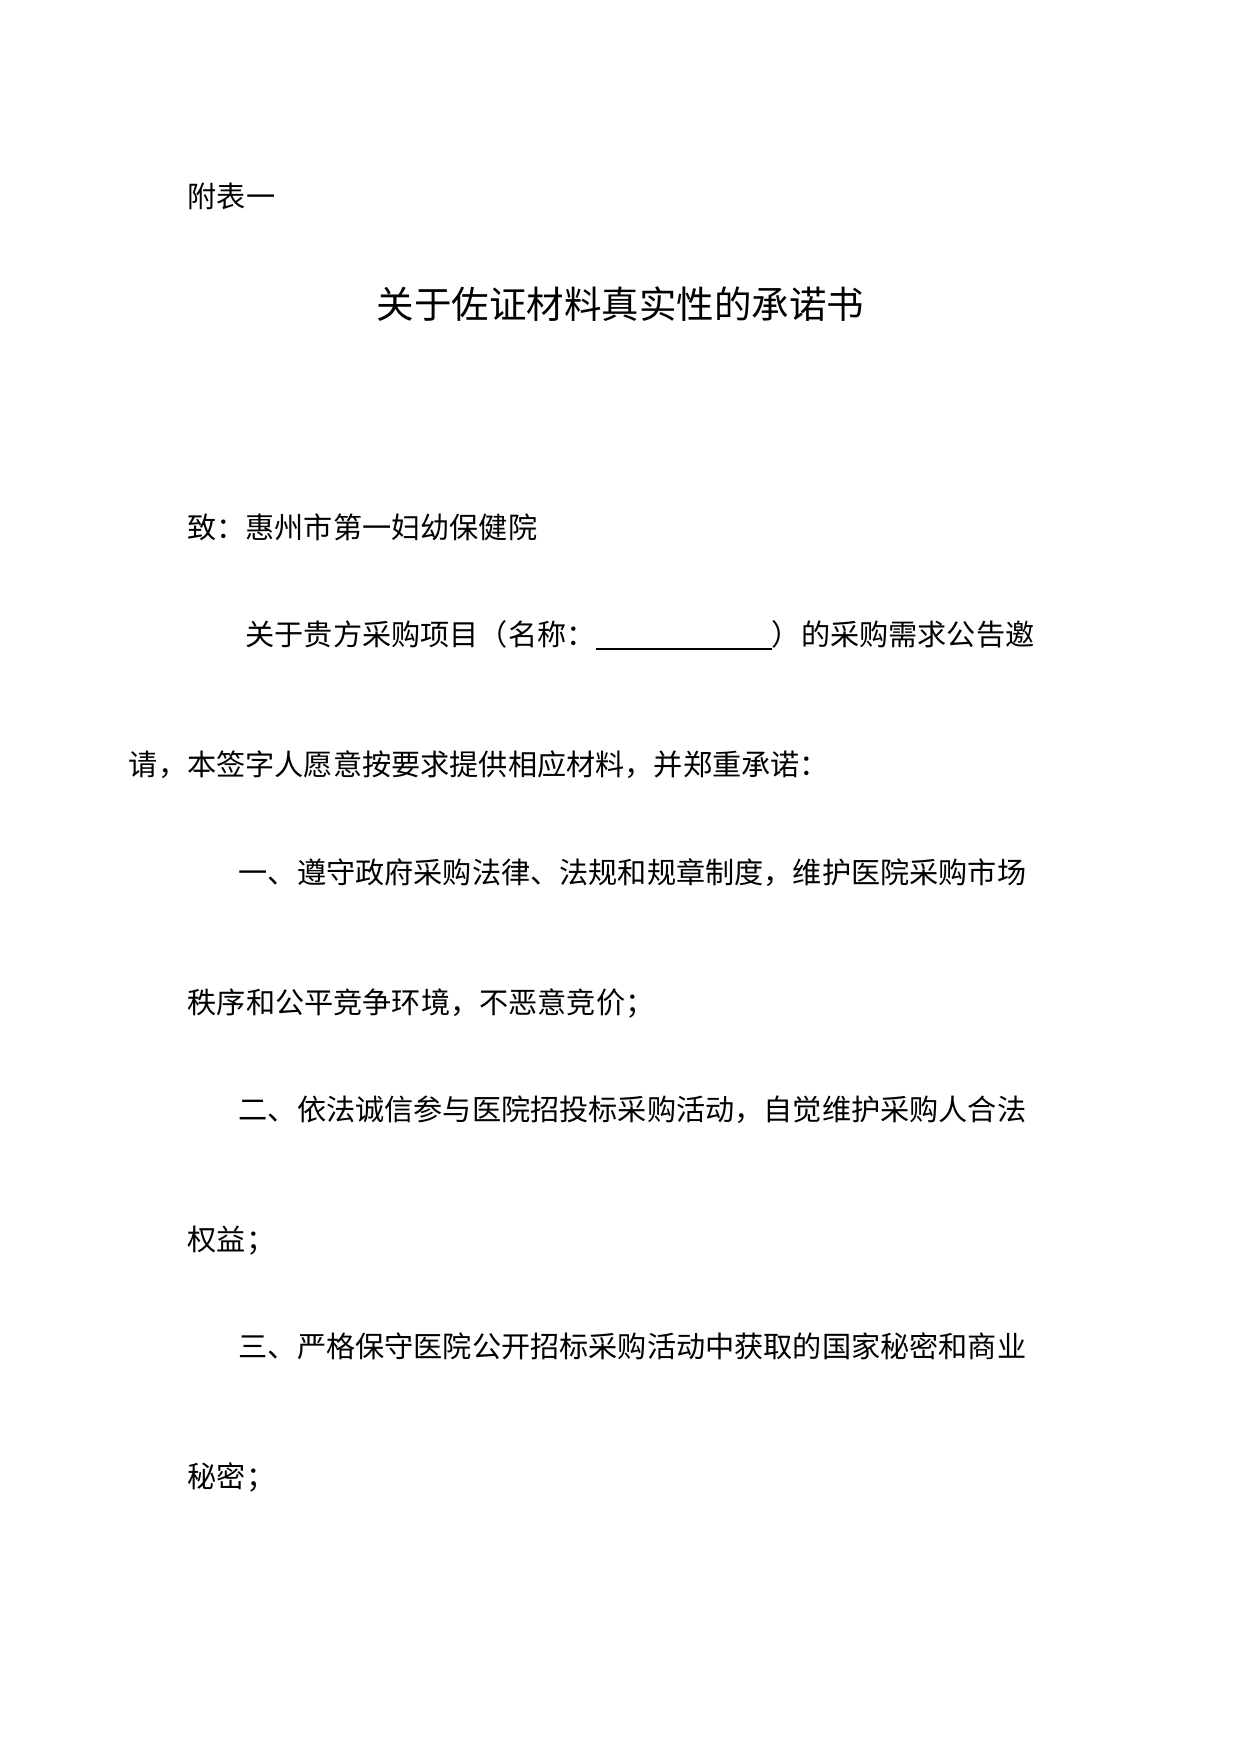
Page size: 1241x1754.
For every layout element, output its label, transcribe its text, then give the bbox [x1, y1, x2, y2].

text 一、遵守政府采购法律、法规和规章制度，维护医院采购市场秩序和公平竞争环境，不恶意竞价； [187, 838, 1053, 1033]
text 关于佐证材料真实性的承诺书 [187, 269, 1053, 334]
text 附表一 [187, 162, 1053, 227]
text 三、严格保守医院公开招标采购活动中获取的国家秘密和商业秘密； [187, 1312, 1053, 1507]
text 关于贵方采购项目（名称： ）的采购需求公告邀请，本签字人愿意按要求提供相应材料，并郑重承诺： [129, 601, 1053, 796]
text 致：惠州市第一妇幼保健院 [129, 493, 1053, 558]
text 二、依法诚信参与医院招投标采购活动，自觉维护采购人合法权益； [187, 1075, 1053, 1270]
